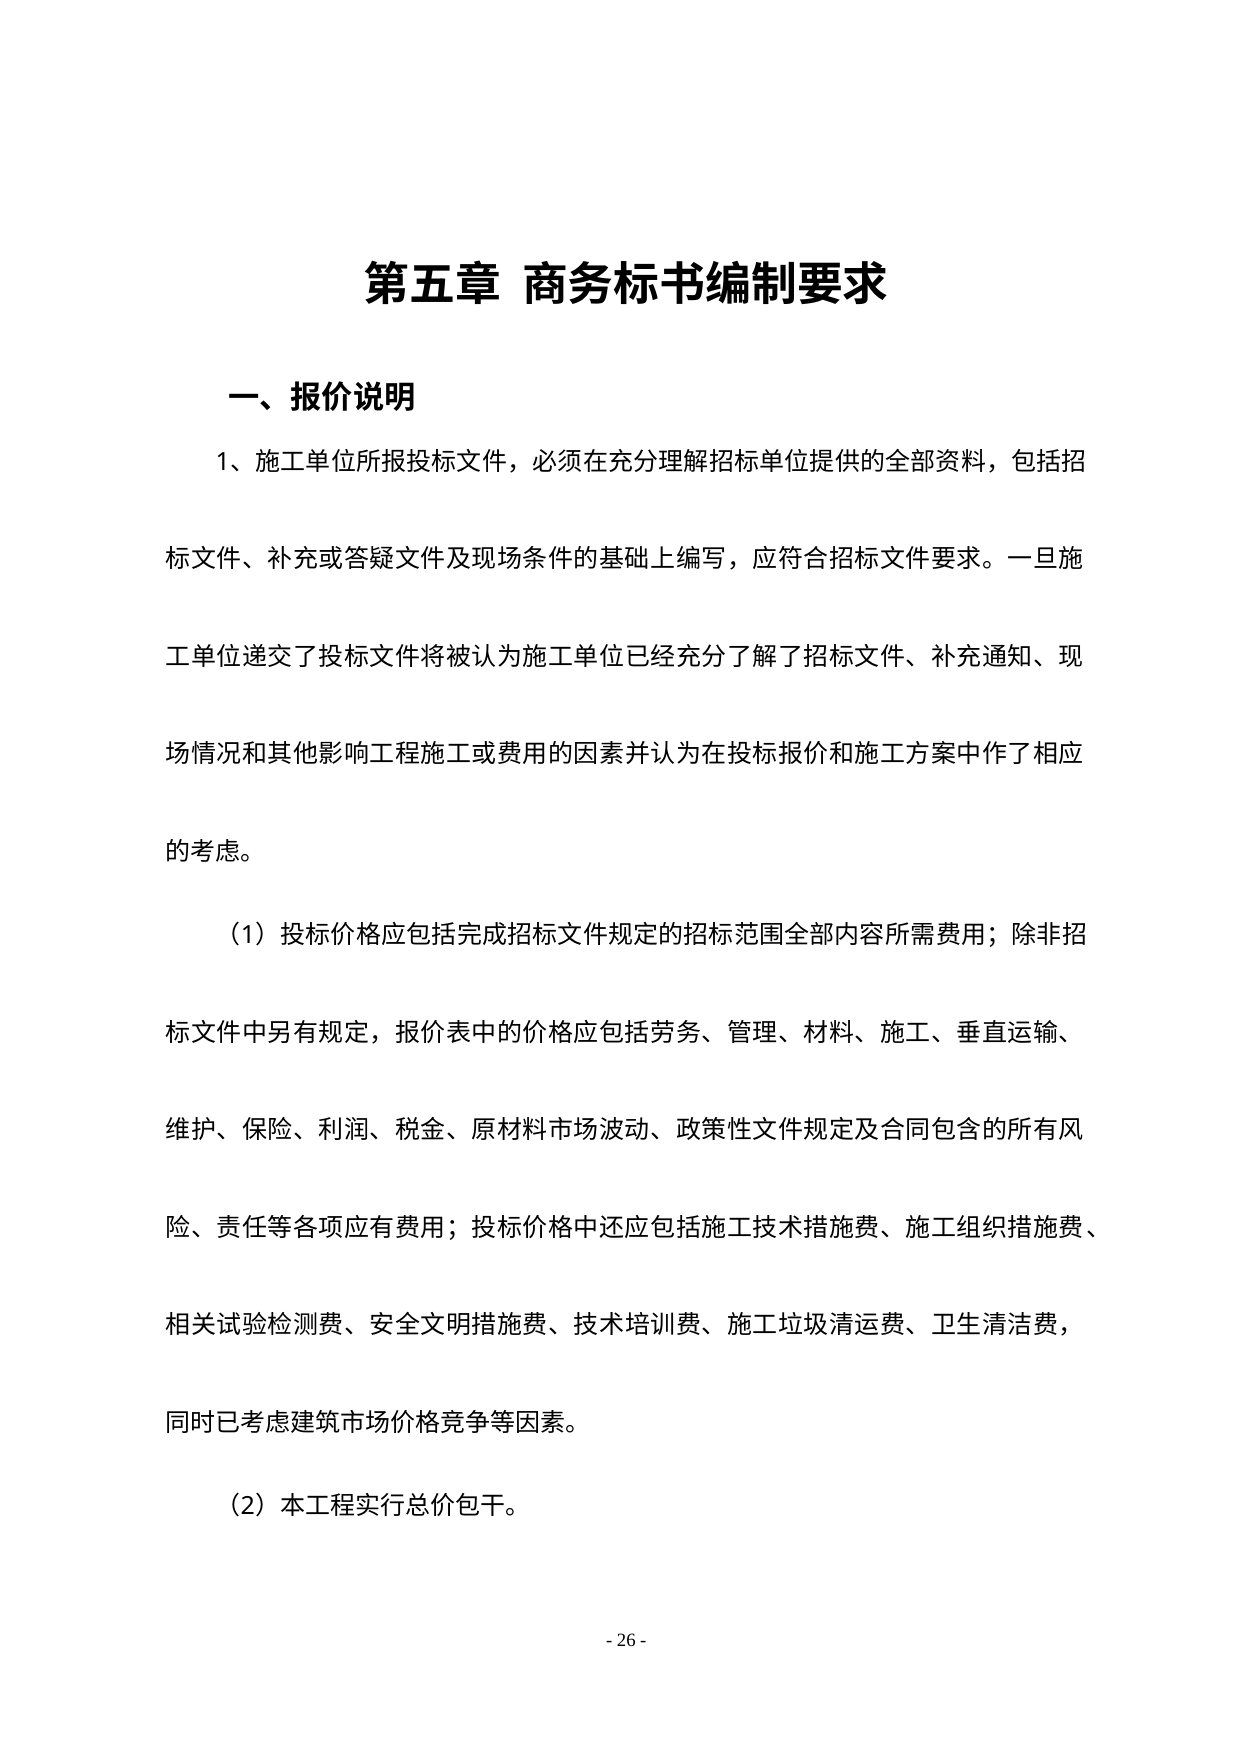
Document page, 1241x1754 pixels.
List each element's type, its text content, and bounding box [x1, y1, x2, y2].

text （2）本工程实行总价包干。 [165, 1471, 1087, 1536]
text 1、施工单位所报投标文件，必须在充分理解招标单位提供的全部资料，包括招标文件、补充或答疑文件及现场条件的基础上编写，应符合招标文件要求。一旦施工单位递交了投标文件将被认为施工单位已经充分了解了招标文件、补充通知、现场情况和其他影响工程施工或费用的因素并认为在投标报价和施工方案中作了相应的考虑。 [165, 427, 1087, 882]
text （1）投标价格应包括完成招标文件规定的招标范围全部内容所需费用；除非招标文件中另有规定，报价表中的价格应包括劳务、管理、材料、施工、垂直运输、维护、保险、利润、税金、原材料市场波动、政策性文件规定及合同包含的所有风险、责任等各项应有费用；投标价格中还应包括施工技术措施费、施工组织措施费、相关试验检测费、安全文明措施费、技术培训费、施工垃圾清运费、卫生清洁费，同时已考虑建筑市场价格竞争等因素。 [165, 900, 1087, 1453]
text 第五章 商务标书编制要求 [165, 231, 1087, 329]
text 一、报价说明 [165, 362, 1087, 427]
